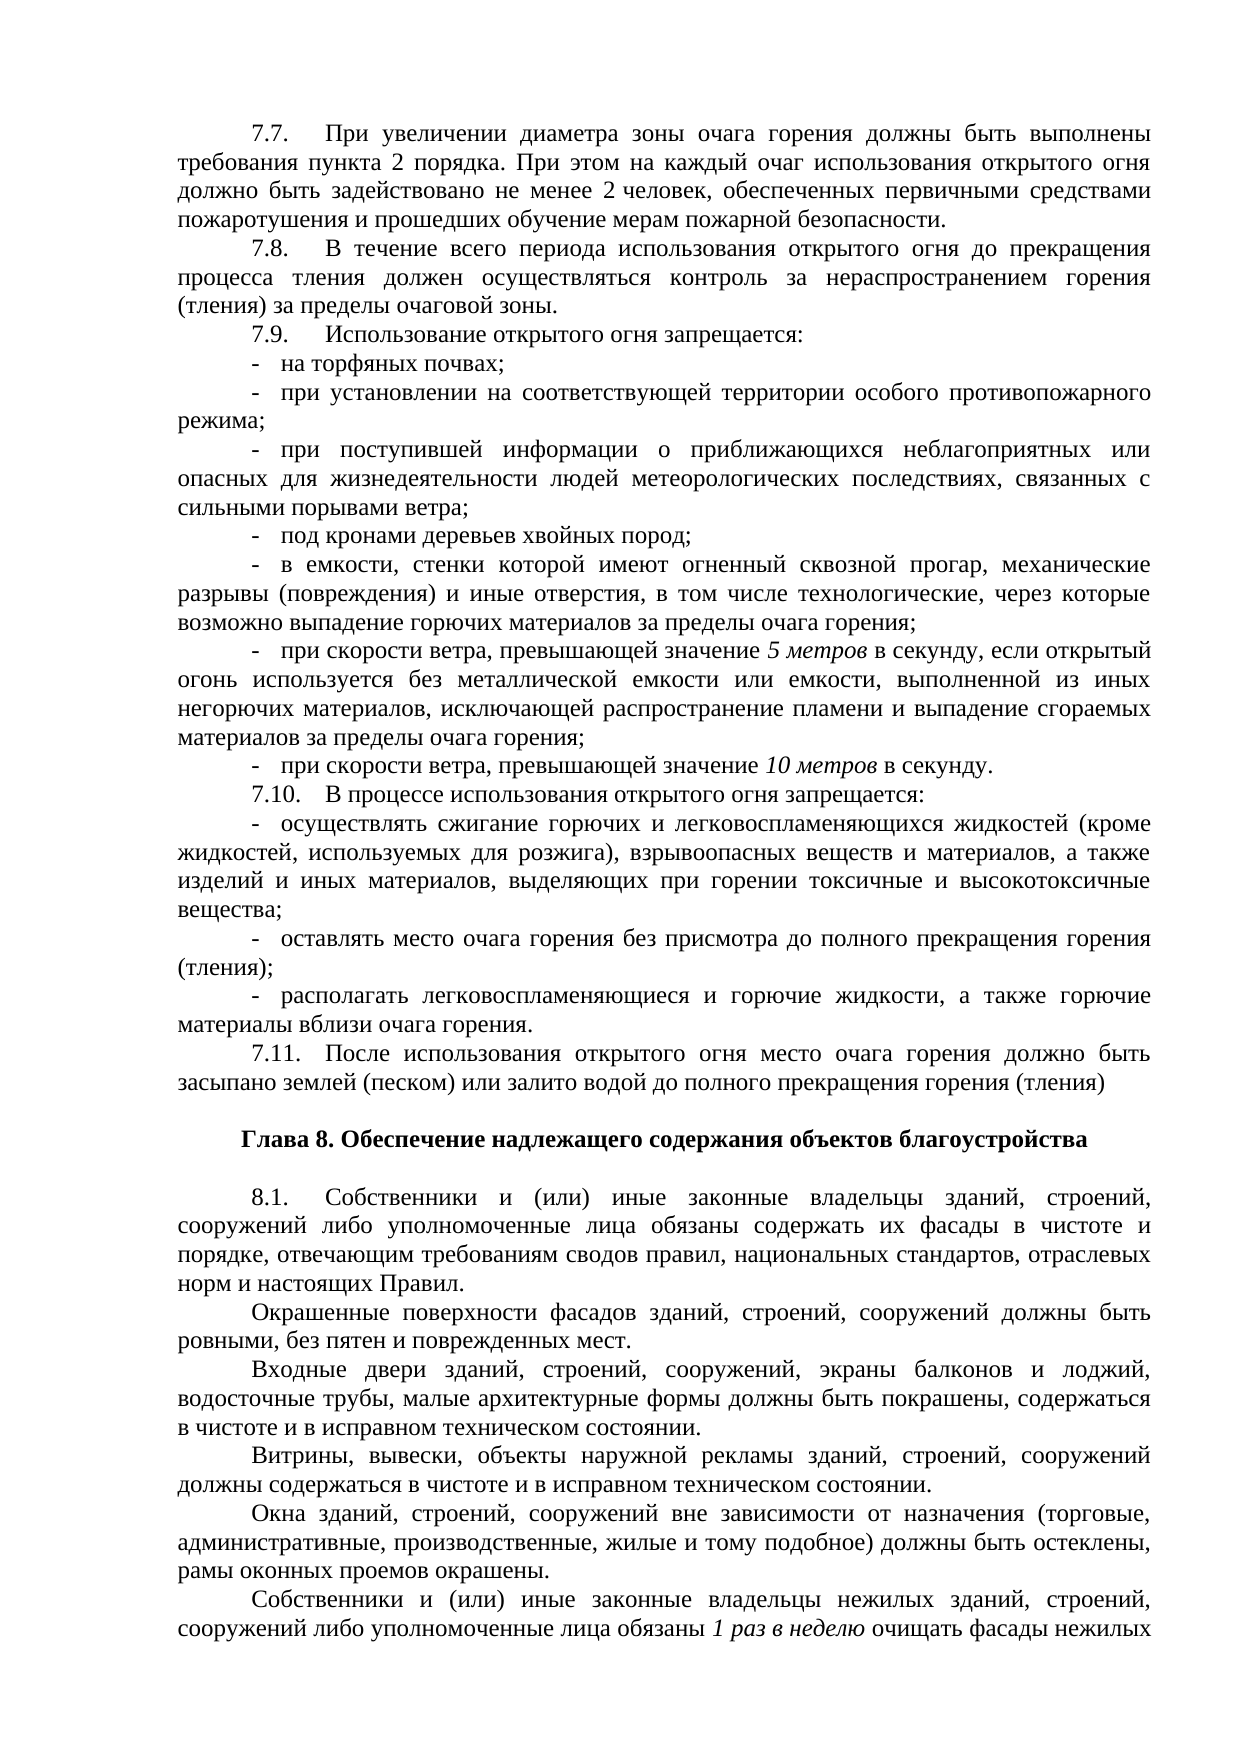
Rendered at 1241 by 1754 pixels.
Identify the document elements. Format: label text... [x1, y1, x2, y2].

list на торфяных почвах; [177, 348, 1152, 377]
text Окрашенные поверхности фасадов зданий, строений, сооружений должны быть ровными, без пятен и поврежденных мест. [177, 1297, 1152, 1354]
list при скорости ветра, превышающей значение 10 метров в секунду. [177, 751, 1152, 779]
list В процессе использования открытого огня запрещается: [177, 779, 1152, 808]
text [177, 1584, 1152, 1642]
text Витрины, вывески, объекты наружной рекламы зданий, строений, сооружений должны содержаться в чистоте и в исправном техническом состоянии. [177, 1441, 1152, 1498]
list при скорости ветра, превышающей значение 5 метров в секунду, если открытый огонь используется без металлической емкости или емкости, выполненной из иных негорючих материалов, исключающей распространение пламени и выпадение сгораемых материалов за пределы очага горения; [177, 636, 1152, 751]
list Использование открытого огня запрещается: [177, 319, 1152, 348]
list Собственники и (или) иные законные владельцы зданий, строений, сооружений либо уполномоченные лица обязаны содержать их фасады в чистоте и порядке, отвечающим требованиям сводов правил, национальных стандартов, отраслевых норм и настоящих Правил. [177, 1182, 1152, 1297]
text Окна зданий, строений, сооружений вне зависимости от назначения (торговые, административные, производственные, жилые и тому подобное) должны быть остеклены, рамы оконных проемов окрашены. [177, 1498, 1152, 1584]
list При увеличении диаметра зоны очага горения должны быть выполнены требования пункта 2 порядка. При этом на каждый очаг использования открытого огня должно быть задействовано не менее 2 человек, обеспеченных первичными средствами пожаротушения и прошедших обучение мерам пожарной безопасности. [177, 118, 1152, 233]
list оставлять место очага горения без присмотра до полного прекращения горения (тления); [177, 923, 1152, 981]
list располагать легковоспламеняющиеся и горючие жидкости, а также горючие материалы вблизи очага горения. [177, 981, 1152, 1038]
list в емкости, стенки которой имеют огненный сквозной прогар, механические разрывы (повреждения) и иные отверстия, в том числе технологические, через которые возможно выпадение горючих материалов за пределы очага горения; [177, 549, 1152, 636]
list под кронами деревьев хвойных пород; [177, 521, 1152, 549]
list при поступившей информации о приближающихся неблагоприятных или опасных для жизнедеятельности людей метеорологических последствиях, связанных с сильными порывами ветра; [177, 434, 1152, 521]
list при установлении на соответствующей территории особого противопожарного режима; [177, 377, 1152, 434]
list В течение всего периода использования открытого огня до прекращения процесса тления должен осуществляться контроль за нераспространением горения (тления) за пределы очаговой зоны. [177, 233, 1152, 319]
list Глава 8. Обеспечение надлежащего содержания объектов благоустройства [177, 1124, 1152, 1153]
text Входные двери зданий, строений, сооружений, экраны балконов и лоджий, водосточные трубы, малые архитектурные формы должны быть покрашены, содержаться в чистоте и в исправном техническом состоянии. [177, 1354, 1152, 1441]
list После использования открытого огня место очага горения должно быть засыпано землей (песком) или залито водой до полного прекращения горения (тления) [177, 1038, 1152, 1096]
list осуществлять сжигание горючих и легковоспламеняющихся жидкостей (кроме жидкостей, используемых для розжига), взрывоопасных веществ и материалов, а также изделий и иных материалов, выделяющих при горении токсичные и высокотоксичные вещества; [177, 808, 1152, 923]
